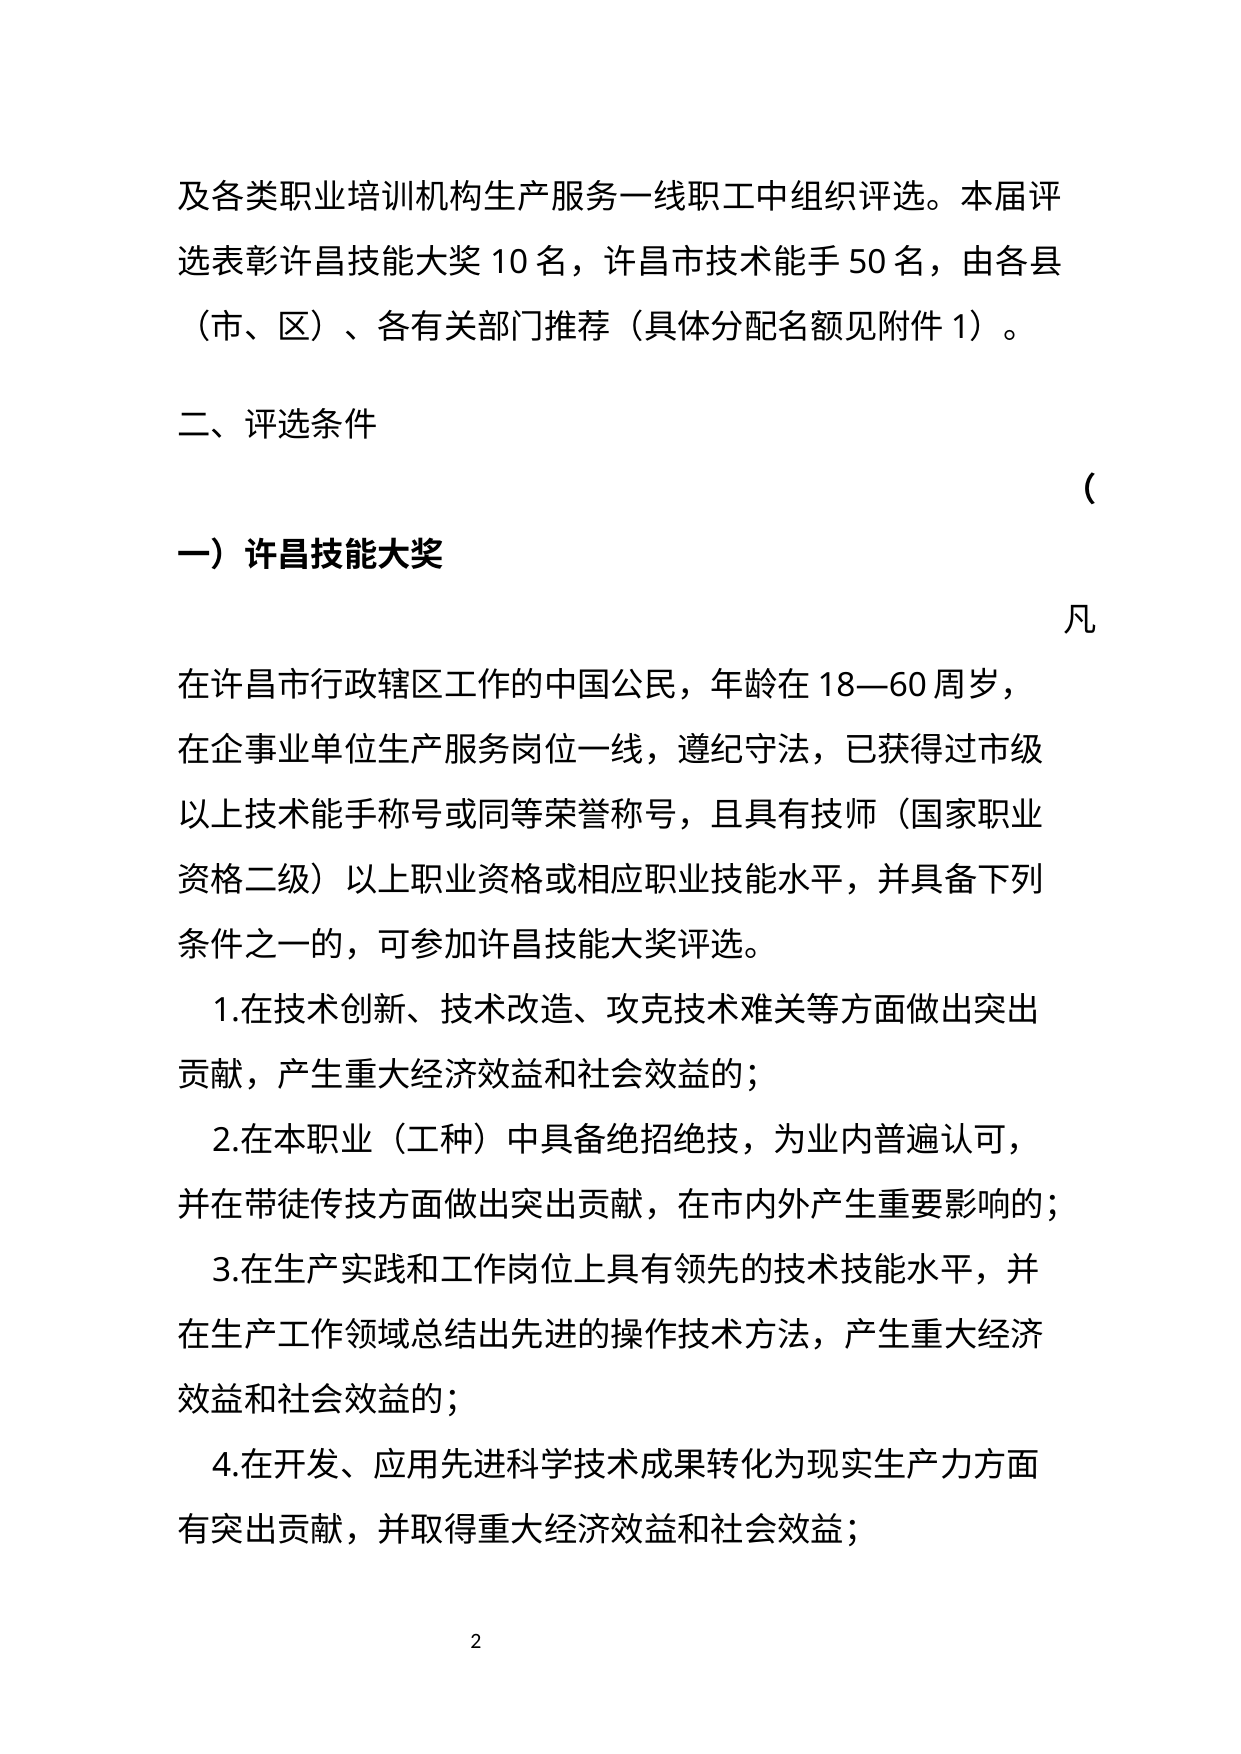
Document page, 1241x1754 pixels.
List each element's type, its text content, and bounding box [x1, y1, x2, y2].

text （一）许昌技能大奖 [177, 454, 1063, 584]
text 二、评选条件 [177, 357, 1063, 454]
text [177, 162, 1063, 357]
text 凡在许昌市行政辖区工作的中国公民，年龄在18—60周岁，在企事业单位生产服务岗位一线，遵纪守法，已获得过市级以上技术能手称号或同等荣誉称号，且具有技师（国家职业资格二级）以上职业资格或相应职业技能水平，并具备下列条件之一的，可参加许昌技能大奖评选。 1.在技术创新、技术改造、攻克技术难关等方面做出突出贡献，产生重大经济效益和社会效益的； 2.在本职业（工种）中具备绝招绝技，为业内普遍认可，并在带徒传技方面做出突出贡献，在市内外产生重要影响的； 3.在生产实践和工作岗位上具有领先的技术技能水平，并在生产工作领域总结出先进的操作技术方法，产生重大经济效益和社会效益的； 4.在开发、应用先进科学技术成果转化为现实生产力方面有突出贡献，并取得重大经济效益和社会效益； [177, 584, 1063, 1559]
